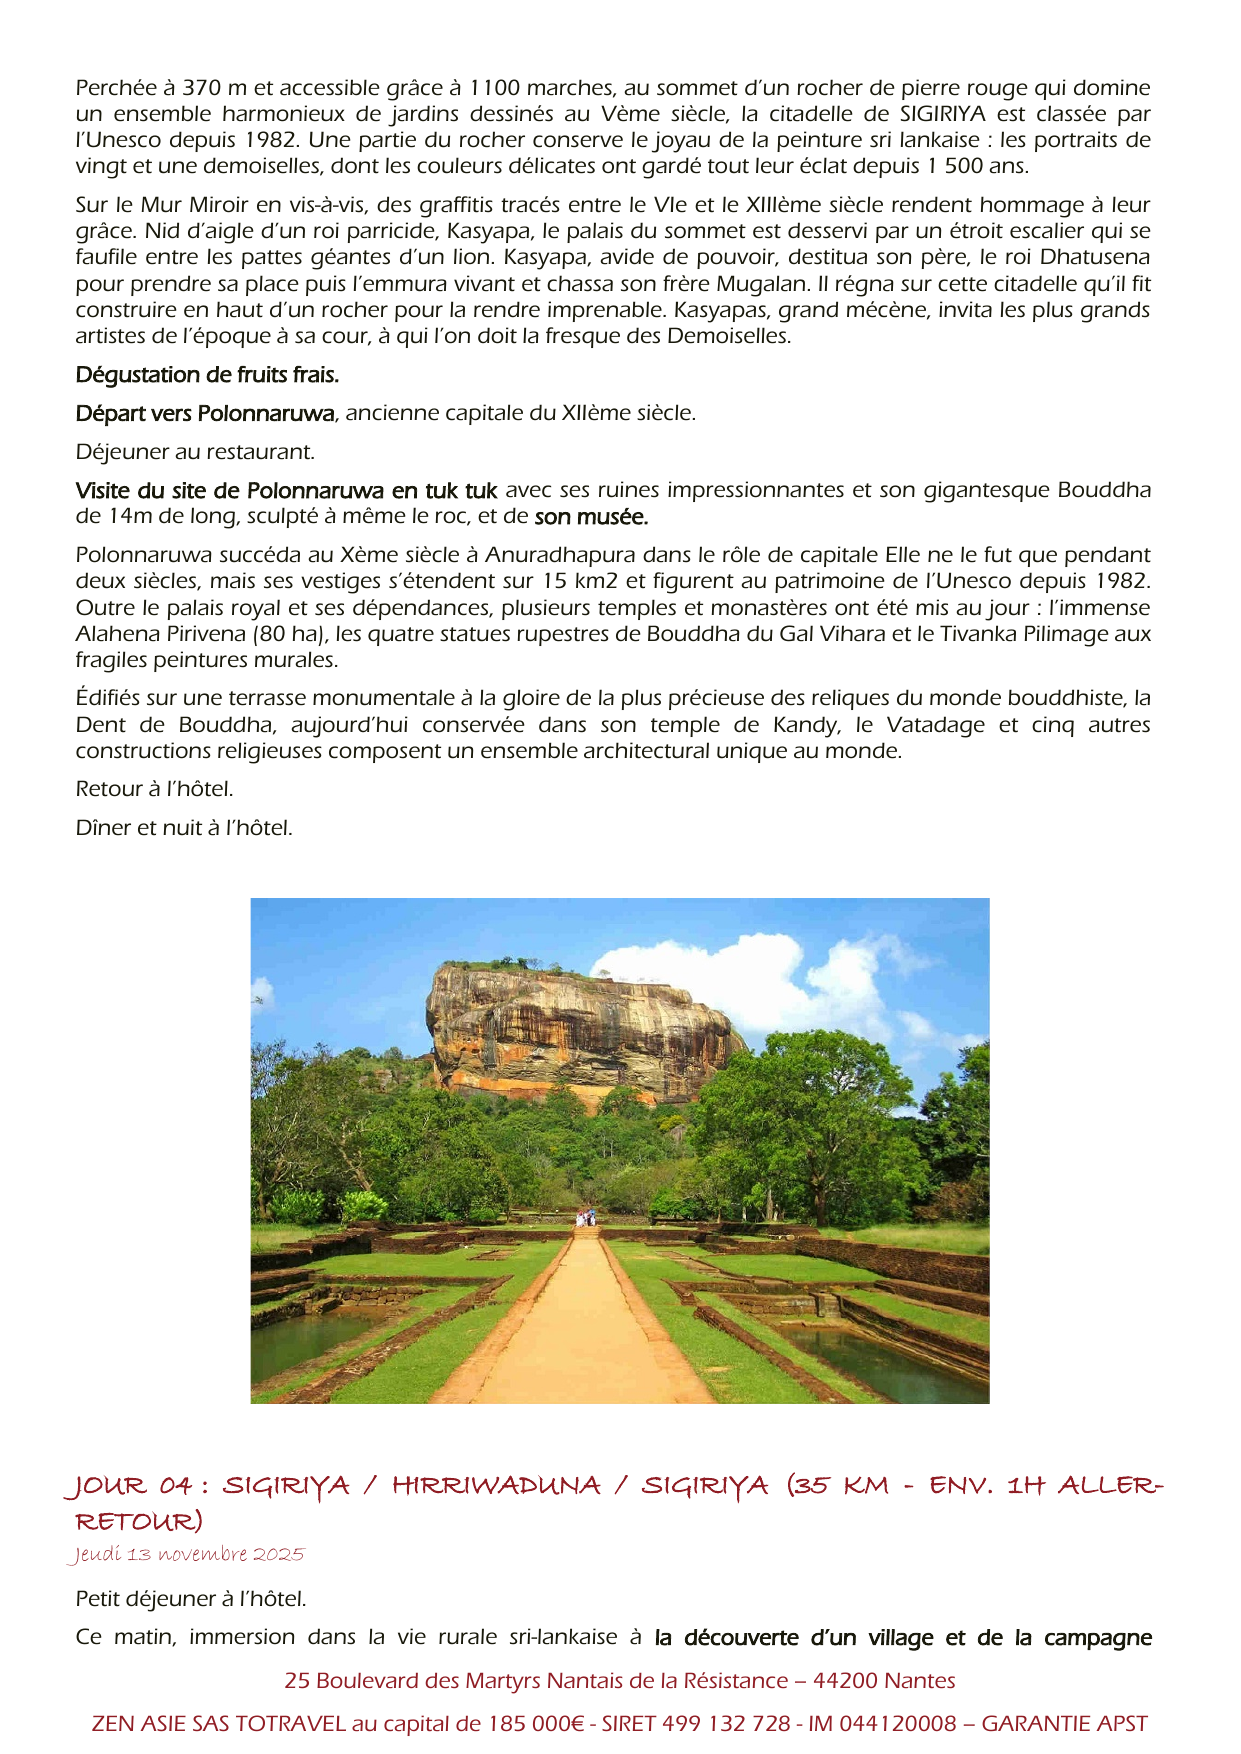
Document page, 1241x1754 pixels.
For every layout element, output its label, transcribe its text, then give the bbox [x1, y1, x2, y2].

table_cell Départ vers Polonnaruwa, ancienne capitale du XIIème siècle. [75, 400, 1164, 439]
table_cell Visite du site de Polonnaruwa en tuk tuk avec ses ruines impressionnantes et son gigantesque Bouddha de 14m de long, sculpté à même le roc, et de son musée. [75, 478, 1164, 542]
table_cell Perchée à 370 m et accessible grâce à 1100 marches, au sommet d’un rocher de pierre rouge qui domine un ensemble harmonieux de jardins dessinés au Vème siècle, la citadelle de SIGIRIYA est classée par l’Unesco depuis 1982. Une partie du rocher conserve le joyau de la peinture sri lankaise : les portraits de vingt et une demoiselles, dont les couleurs délicates ont gardé tout leur éclat depuis 1 500 ans. [75, 75, 1164, 192]
text Jeudi 13 novembre 2025 [75, 1540, 1165, 1569]
table_cell Édifiés sur une terrasse monumentale à la gloire de la plus précieuse des reliques du monde bouddhiste, la Dent de Bouddha, aujourd’hui conservée dans son temple de Kandy, le Vatadage et cinq autres constructions religieuses composent un ensemble architectural unique au monde. [75, 685, 1164, 776]
table_cell Dégustation de fruits frais. [75, 361, 1164, 400]
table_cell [75, 1624, 1164, 1650]
picture [250, 898, 990, 1404]
table_cell Polonnaruwa succéda au Xème siècle à Anuradhapura dans le rôle de capitale Elle ne le fut que pendant deux siècles, mais ses vestiges s’étendent sur 15 km2 et figurent au patrimoine de l’Unesco depuis 1982. Outre le palais royal et ses dépendances, plusieurs temples et monastères ont été mis au jour : l’immense Alahena Pirivena (80 ha), les quatre statues rupestres de Bouddha du Gal Vihara et le Tivanka Pilimage aux fragiles peintures murales. [75, 542, 1164, 685]
table_cell Sur le Mur Miroir en vis-à-vis, des graffitis tracés entre le VIe et le XIIIème siècle rendent hommage à leur grâce. Nid d’aigle d’un roi parricide, Kasyapa, le palais du sommet est desservi par un étroit escalier qui se faufile entre les pattes géantes d’un lion. Kasyapa, avide de pouvoir, destitua son père, le roi Dhatusena pour prendre sa place puis l’emmura vivant et chassa son frère Mugalan. Il régna sur cette citadelle qu’il fit construire en haut d’un rocher pour la rendre imprenable. Kasyapas, grand mécène, invita les plus grands artistes de l’époque à sa cour, à qui l’on doit la fresque des Demoiselles. [75, 192, 1164, 361]
table_cell Retour à l’hôtel. [75, 776, 1164, 815]
text Jour 04 : SIGIRIYA / HIRRIWADUNA / SIGIRIYA (35 km - env. 1h aller-retour) [75, 1468, 1165, 1540]
table_header Petit déjeuner à l’hôtel. [75, 1586, 1164, 1624]
table_cell Dîner et nuit à l’hôtel. [75, 815, 1164, 854]
table_cell Déjeuner au restaurant. [75, 439, 1164, 477]
